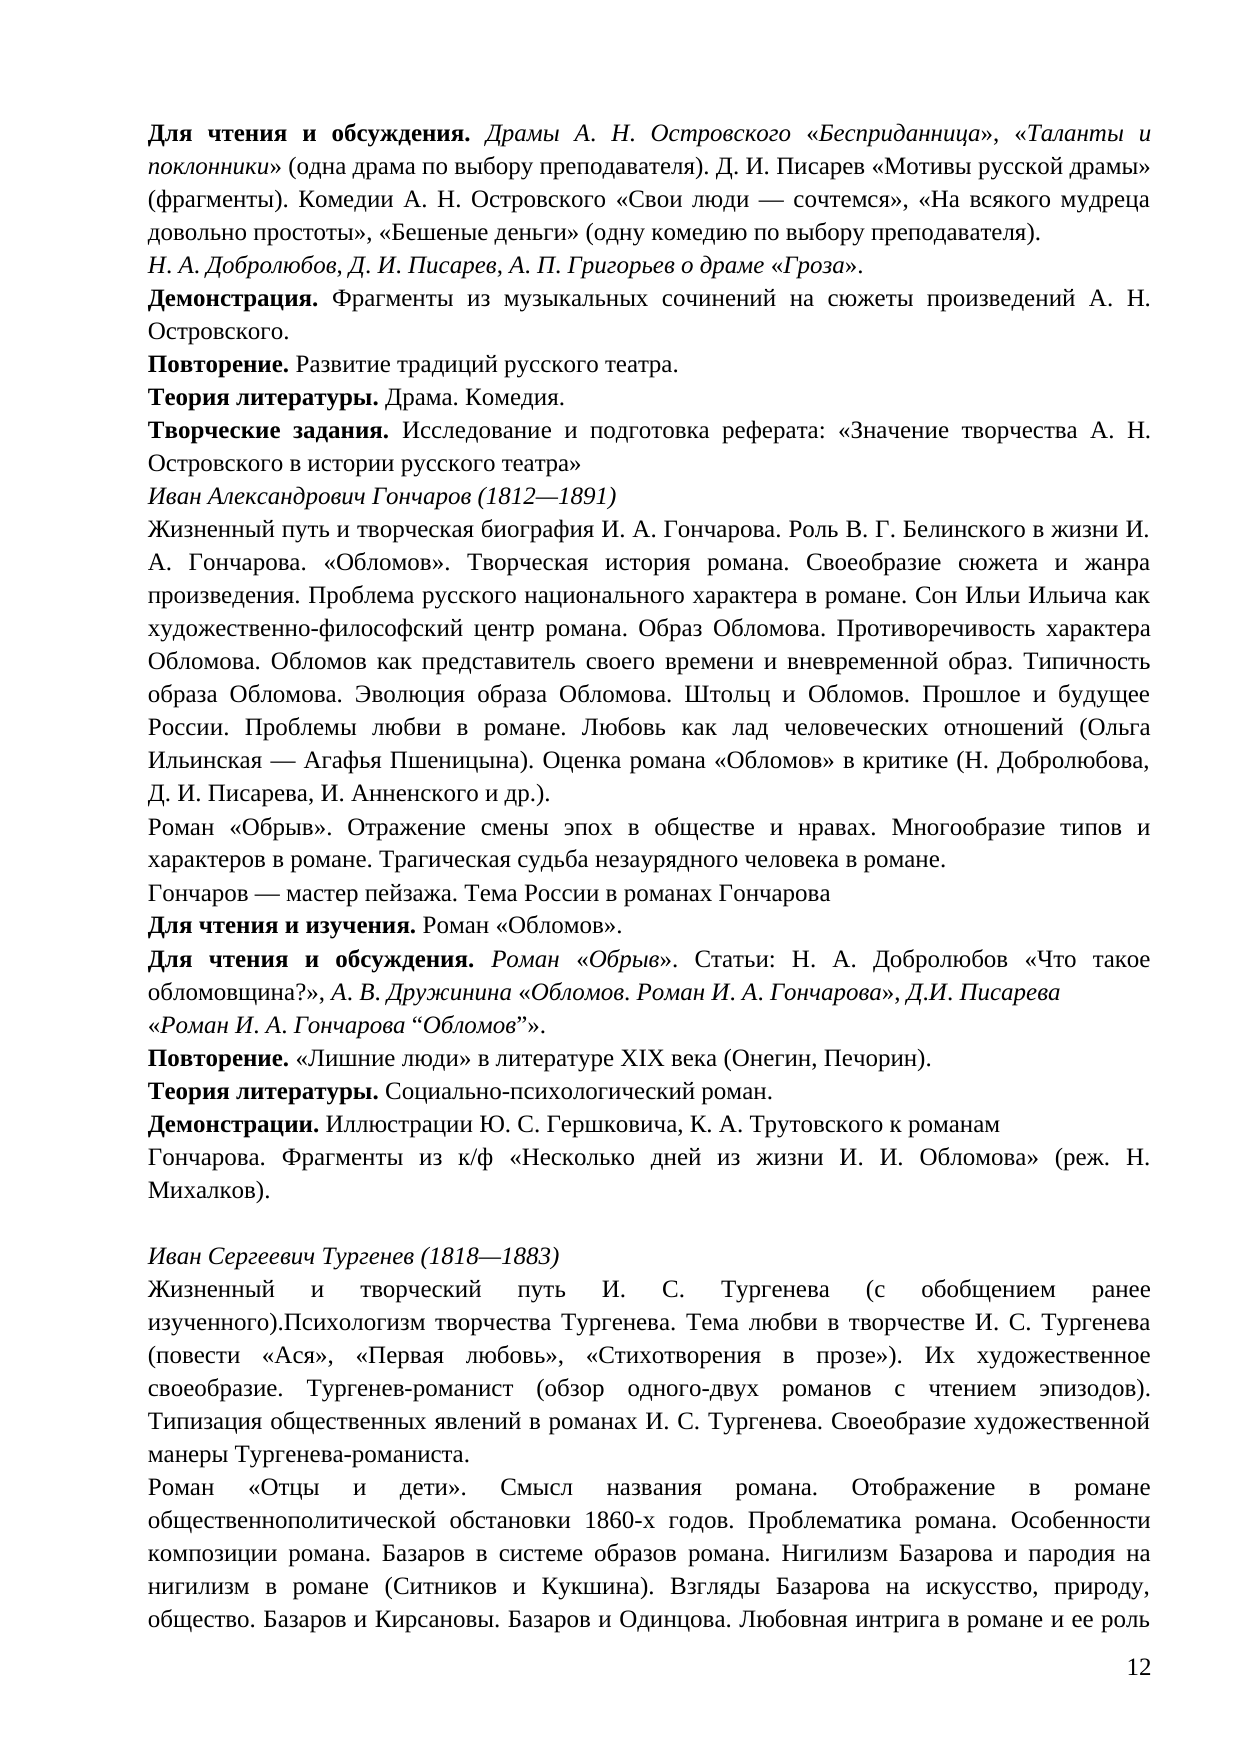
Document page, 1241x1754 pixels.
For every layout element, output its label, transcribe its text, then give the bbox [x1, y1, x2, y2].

text Повторение. «Лишние люди» в литературе XIX века (Онегин, Печорин). [148, 1043, 1152, 1071]
text Роман «Обрыв». Отражение смены эпох в обществе и нравах. Многообразие типов и характеров в романе. Трагическая судьба незаурядного человека в романе. [148, 812, 1152, 873]
text «Роман И. А. Гончарова “Обломов”». [148, 1010, 1152, 1038]
text Гончаров — мастер пейзажа. Тема России в романах Гончарова [148, 878, 1152, 906]
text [148, 1472, 1152, 1633]
text Иван Александрович Гончаров (1812—1891) [148, 481, 1152, 510]
text Гончарова. Фрагменты из к/ф «Несколько дней из жизни И. И. Обломова» (реж. Н. Михалков). [148, 1142, 1152, 1203]
text Демонстрация. Фрагменты из музыкальных сочинений на сюжеты произведений А. Н. Островского. [148, 283, 1152, 345]
text Творческие задания. Исследование и подготовка реферата: «Значение творчества А. Н. Островского в истории русского театра» [148, 415, 1152, 477]
text Для чтения и обсуждения. Роман «Обрыв». Статьи: Н. А. Добролюбов «Что такое обломовщина?», А. В. Дружинина «Обломов. Роман И. А. Гончарова», Д.И. Писарева [148, 944, 1152, 1005]
text Иван Сергеевич Тургенев (1818—1883) [148, 1241, 1152, 1269]
text Теория литературы. Драма. Комедия. [148, 382, 1152, 411]
text Теория литературы. Социально-психологический роман. [148, 1076, 1152, 1104]
text Для чтения и изучения. Роман «Обломов». [148, 911, 1152, 939]
text Для чтения и обсуждения. Драмы А. Н. Островского «Бесприданница», «Таланты и поклонники» (одна драма по выбору преподавателя). Д. И. Писарев «Мотивы русской драмы» (фрагменты). Комедии А. Н. Островского «Свои люди — сочтемся», «На всякого мудреца довольно простоты», «Бешеные деньги» (одну комедию по выбору преподавателя). [148, 118, 1152, 246]
text Повторение. Развитие традиций русского театра. [148, 349, 1152, 378]
text Н. А. Добролюбов, Д. И. Писарев, А. П. Григорьев о драме «Гроза». [148, 250, 1152, 279]
text Демонстрации. Иллюстрации Ю. С. Гершковича, К. А. Трутовского к романам [148, 1109, 1152, 1137]
text Жизненный и творческий путь И. С. Тургенева (с обобщением ранее изученного).Психологизм творчества Тургенева. Тема любви в творчестве И. С. Тургенева (повести «Ася», «Первая любовь», «Стихотворения в прозе»). Их художественное своеобразие. Тургенев-романист (обзор одного-двух романов с чтением эпизодов). Типизация общественных явлений в романах И. С. Тургенева. Своеобразие художественной манеры Тургенева-романиста. [148, 1274, 1152, 1468]
text Жизненный путь и творческая биография И. А. Гончарова. Роль В. Г. Белинского в жизни И. А. Гончарова. «Обломов». Творческая история романа. Своеобразие сюжета и жанра произведения. Проблема русского национального характера в романе. Сон Ильи Ильича как художественно-философский центр романа. Образ Обломова. Противоречивость характера Обломова. Обломов как представитель своего времени и вневременной образ. Типичность образа Обломова. Эволюция образа Обломова. Штольц и Обломов. Прошлое и будущее России. Проблемы любви в романе. Любовь как лад человеческих отношений (Ольга Ильинская — Агафья Пшеницына). Оценка романа «Обломов» в критике (Н. Добролюбова, Д. И. Писарева, И. Анненского и др.). [148, 514, 1152, 807]
